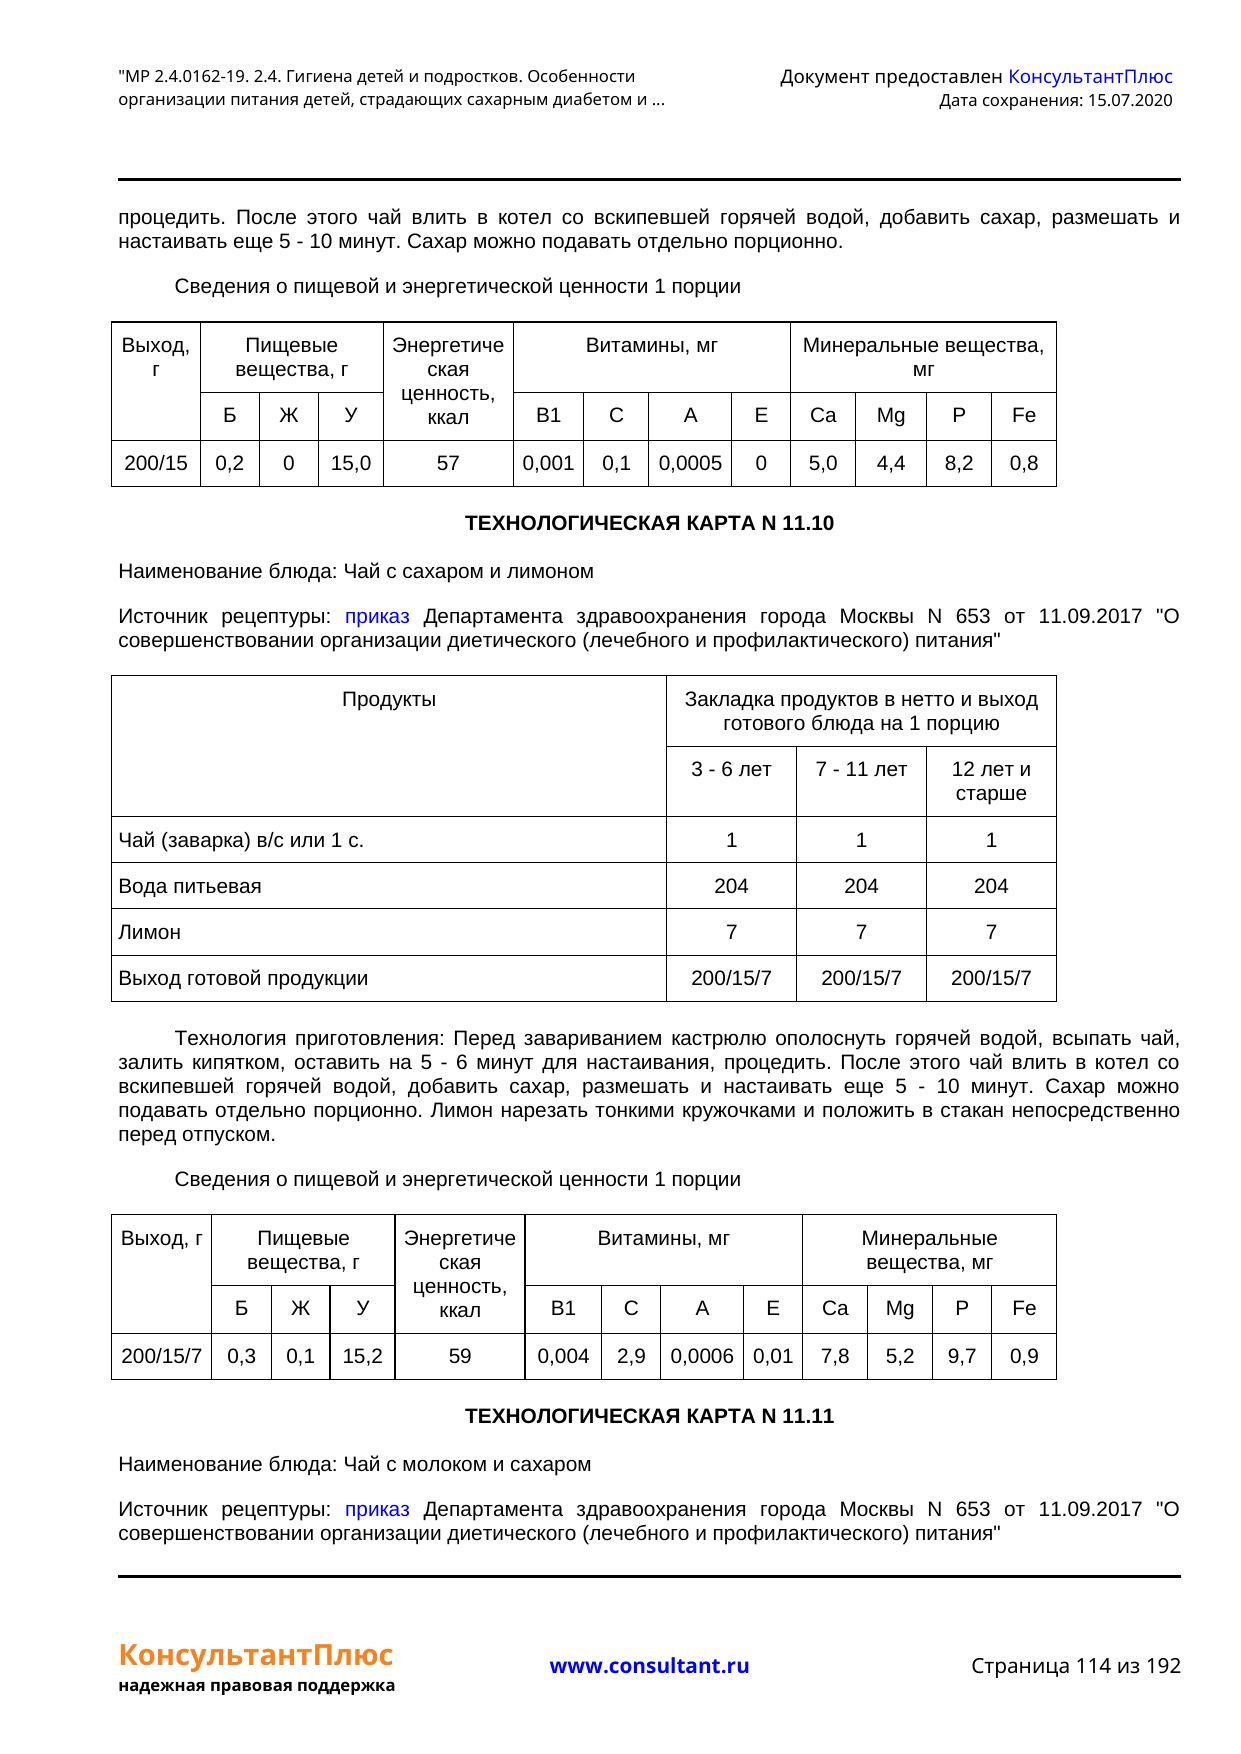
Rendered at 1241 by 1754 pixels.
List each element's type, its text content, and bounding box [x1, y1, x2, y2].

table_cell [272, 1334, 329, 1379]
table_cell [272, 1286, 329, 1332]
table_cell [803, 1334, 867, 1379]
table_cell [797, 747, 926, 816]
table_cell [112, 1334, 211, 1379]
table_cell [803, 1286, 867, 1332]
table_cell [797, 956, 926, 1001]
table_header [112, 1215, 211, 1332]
title ТЕХНОЛОГИЧЕСКАЯ КАРТА N 11.11 [118, 1404, 1181, 1428]
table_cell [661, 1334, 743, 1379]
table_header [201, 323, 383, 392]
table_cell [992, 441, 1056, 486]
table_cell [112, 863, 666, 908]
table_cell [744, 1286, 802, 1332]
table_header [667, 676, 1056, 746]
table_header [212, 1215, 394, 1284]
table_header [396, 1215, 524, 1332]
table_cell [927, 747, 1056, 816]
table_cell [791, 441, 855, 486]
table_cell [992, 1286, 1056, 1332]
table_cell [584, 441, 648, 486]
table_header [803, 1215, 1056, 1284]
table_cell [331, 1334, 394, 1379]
text Сведения о пищевой и энергетической ценности 1 порции [118, 1166, 1181, 1190]
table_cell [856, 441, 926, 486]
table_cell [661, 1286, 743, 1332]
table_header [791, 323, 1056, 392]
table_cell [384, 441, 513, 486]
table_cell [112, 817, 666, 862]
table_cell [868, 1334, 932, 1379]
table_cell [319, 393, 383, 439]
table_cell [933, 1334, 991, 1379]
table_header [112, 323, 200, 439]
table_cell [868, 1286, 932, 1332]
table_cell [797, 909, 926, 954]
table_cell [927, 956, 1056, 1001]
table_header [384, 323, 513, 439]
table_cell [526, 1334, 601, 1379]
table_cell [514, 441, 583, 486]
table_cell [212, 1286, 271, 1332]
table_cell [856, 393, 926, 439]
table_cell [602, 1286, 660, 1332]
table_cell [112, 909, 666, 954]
title ТЕХНОЛОГИЧЕСКАЯ КАРТА N 11.10 [118, 511, 1181, 535]
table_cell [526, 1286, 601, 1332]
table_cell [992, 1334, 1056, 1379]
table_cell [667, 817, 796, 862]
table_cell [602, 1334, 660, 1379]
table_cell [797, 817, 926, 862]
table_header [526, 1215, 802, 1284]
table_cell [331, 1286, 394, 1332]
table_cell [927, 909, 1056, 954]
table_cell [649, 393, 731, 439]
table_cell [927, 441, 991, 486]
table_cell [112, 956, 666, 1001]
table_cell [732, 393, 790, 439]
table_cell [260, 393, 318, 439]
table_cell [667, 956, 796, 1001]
text Источник рецептуры: приказ Департамента здравоохранения города Москвы N 653 от 11.09.2017 "О совершенствовании организации диетического (лечебного и профилактического) питания" [118, 1496, 1181, 1544]
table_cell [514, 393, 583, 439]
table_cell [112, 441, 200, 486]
text Наименование блюда: Чай с сахаром и лимоном [118, 559, 1181, 583]
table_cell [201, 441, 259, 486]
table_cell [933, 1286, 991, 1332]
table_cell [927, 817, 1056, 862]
text Источник рецептуры: приказ Департамента здравоохранения города Москвы N 653 от 11.09.2017 "О совершенствовании организации диетического (лечебного и профилактического) питания" [118, 603, 1181, 651]
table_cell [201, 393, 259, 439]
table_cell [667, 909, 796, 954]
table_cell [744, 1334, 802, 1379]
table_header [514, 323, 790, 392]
text Наименование блюда: Чай с молоком и сахаром [118, 1452, 1181, 1476]
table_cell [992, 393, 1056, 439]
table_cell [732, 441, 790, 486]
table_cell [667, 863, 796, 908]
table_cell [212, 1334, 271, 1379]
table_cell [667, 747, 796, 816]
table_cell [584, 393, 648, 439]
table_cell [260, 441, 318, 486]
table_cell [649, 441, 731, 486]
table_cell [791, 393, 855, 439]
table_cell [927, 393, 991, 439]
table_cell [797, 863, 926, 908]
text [118, 205, 1181, 253]
text Сведения о пищевой и энергетической ценности 1 порции [118, 273, 1181, 297]
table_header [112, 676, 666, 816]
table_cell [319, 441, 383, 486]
text Технология приготовления: Перед завариванием кастрюлю ополоснуть горячей водой, всыпать чай, залить кипятком, оставить на 5 - 6 минут для настаивания, процедить. После этого чай влить в котел со вскипевшей горячей водой, добавить сахар, размешать и настаивать еще 5 - 10 минут. Сахар можно подавать отдельно порционно. Лимон нарезать тонкими кружочками и положить в стакан непосредственно перед отпуском. [118, 1026, 1181, 1146]
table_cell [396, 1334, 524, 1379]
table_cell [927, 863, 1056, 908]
